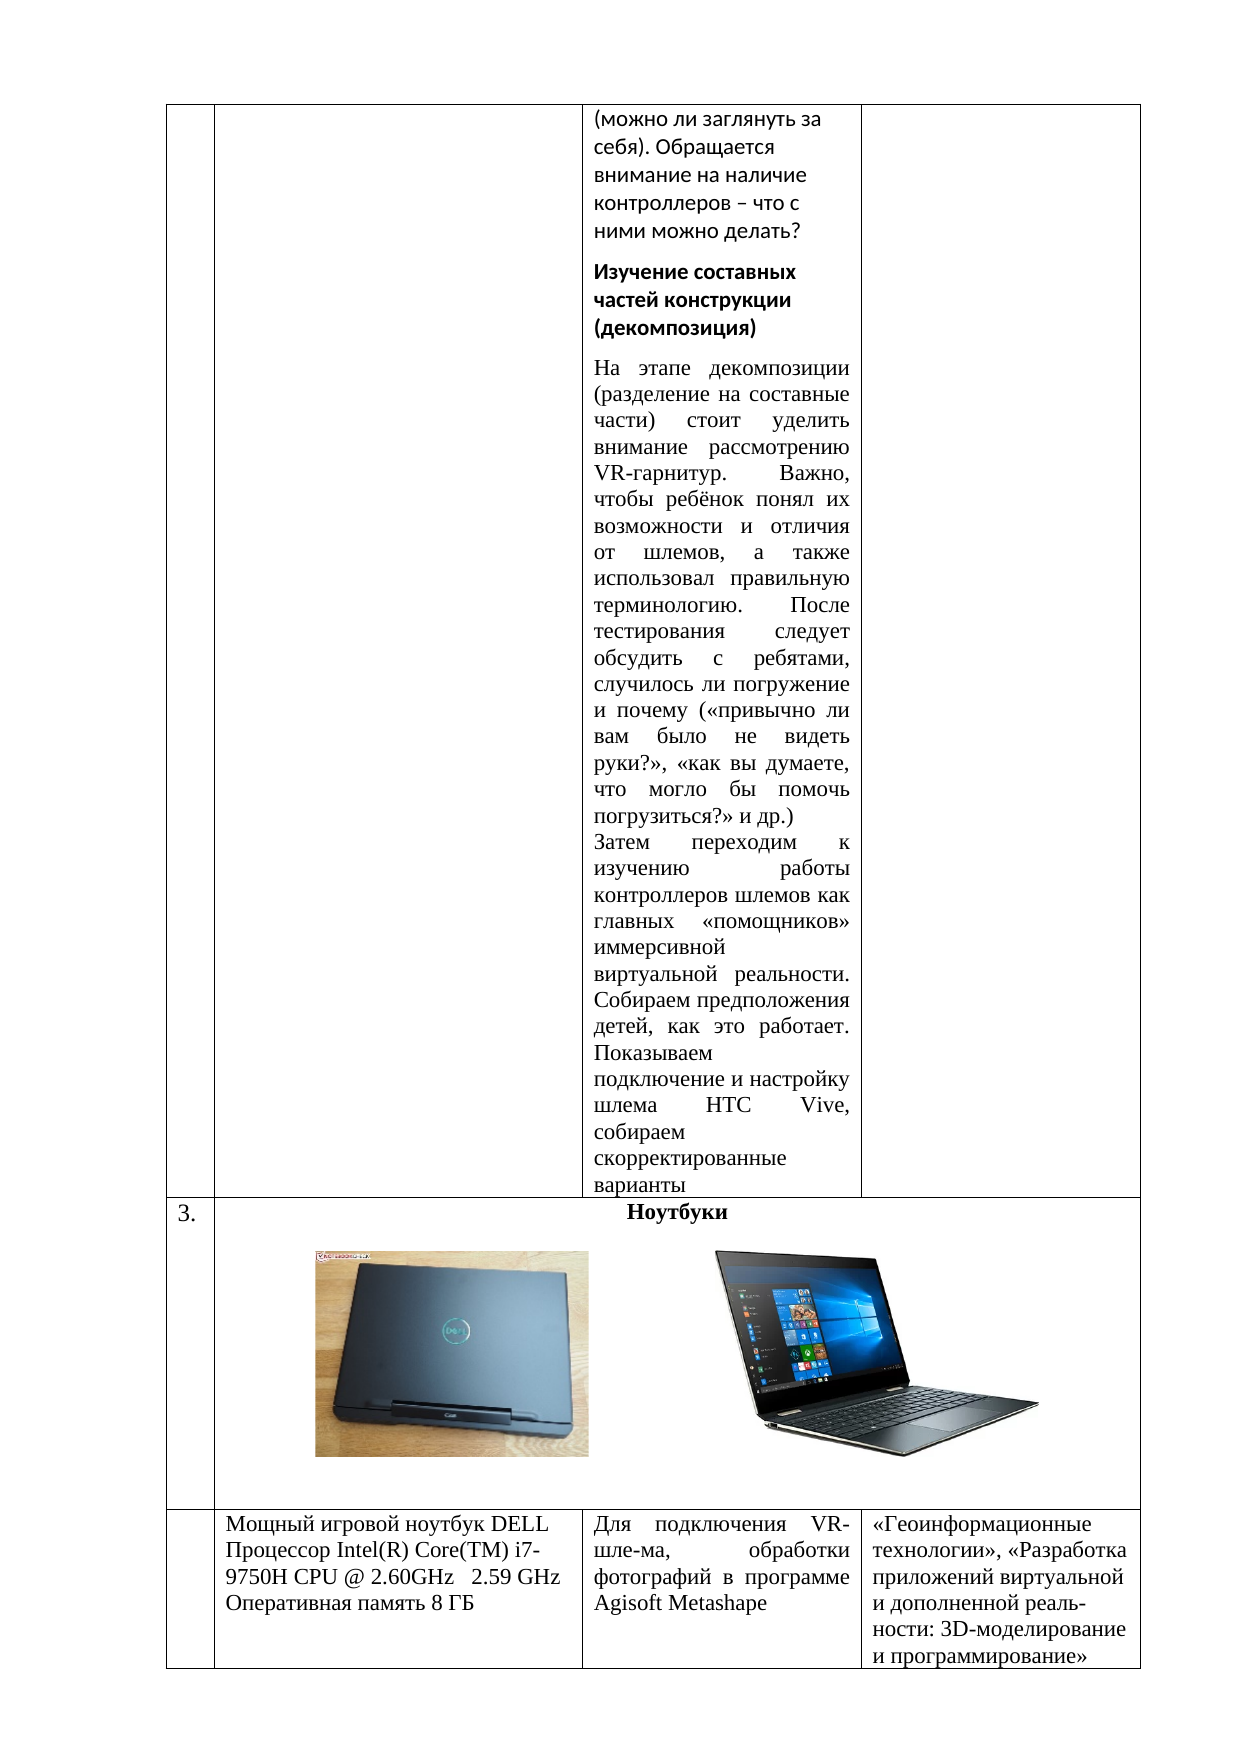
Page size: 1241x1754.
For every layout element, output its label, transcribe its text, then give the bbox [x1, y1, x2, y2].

picture [714, 1250, 1040, 1457]
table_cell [862, 105, 1140, 1197]
table_cell [167, 105, 214, 1197]
table_cell [167, 1510, 214, 1668]
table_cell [583, 105, 861, 1197]
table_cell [215, 1510, 582, 1668]
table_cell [862, 1510, 1140, 1668]
table_cell [167, 1198, 214, 1509]
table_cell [583, 1510, 861, 1668]
table_cell Ноутбуки [215, 1198, 1140, 1509]
picture [315, 1251, 589, 1457]
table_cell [215, 105, 582, 1197]
